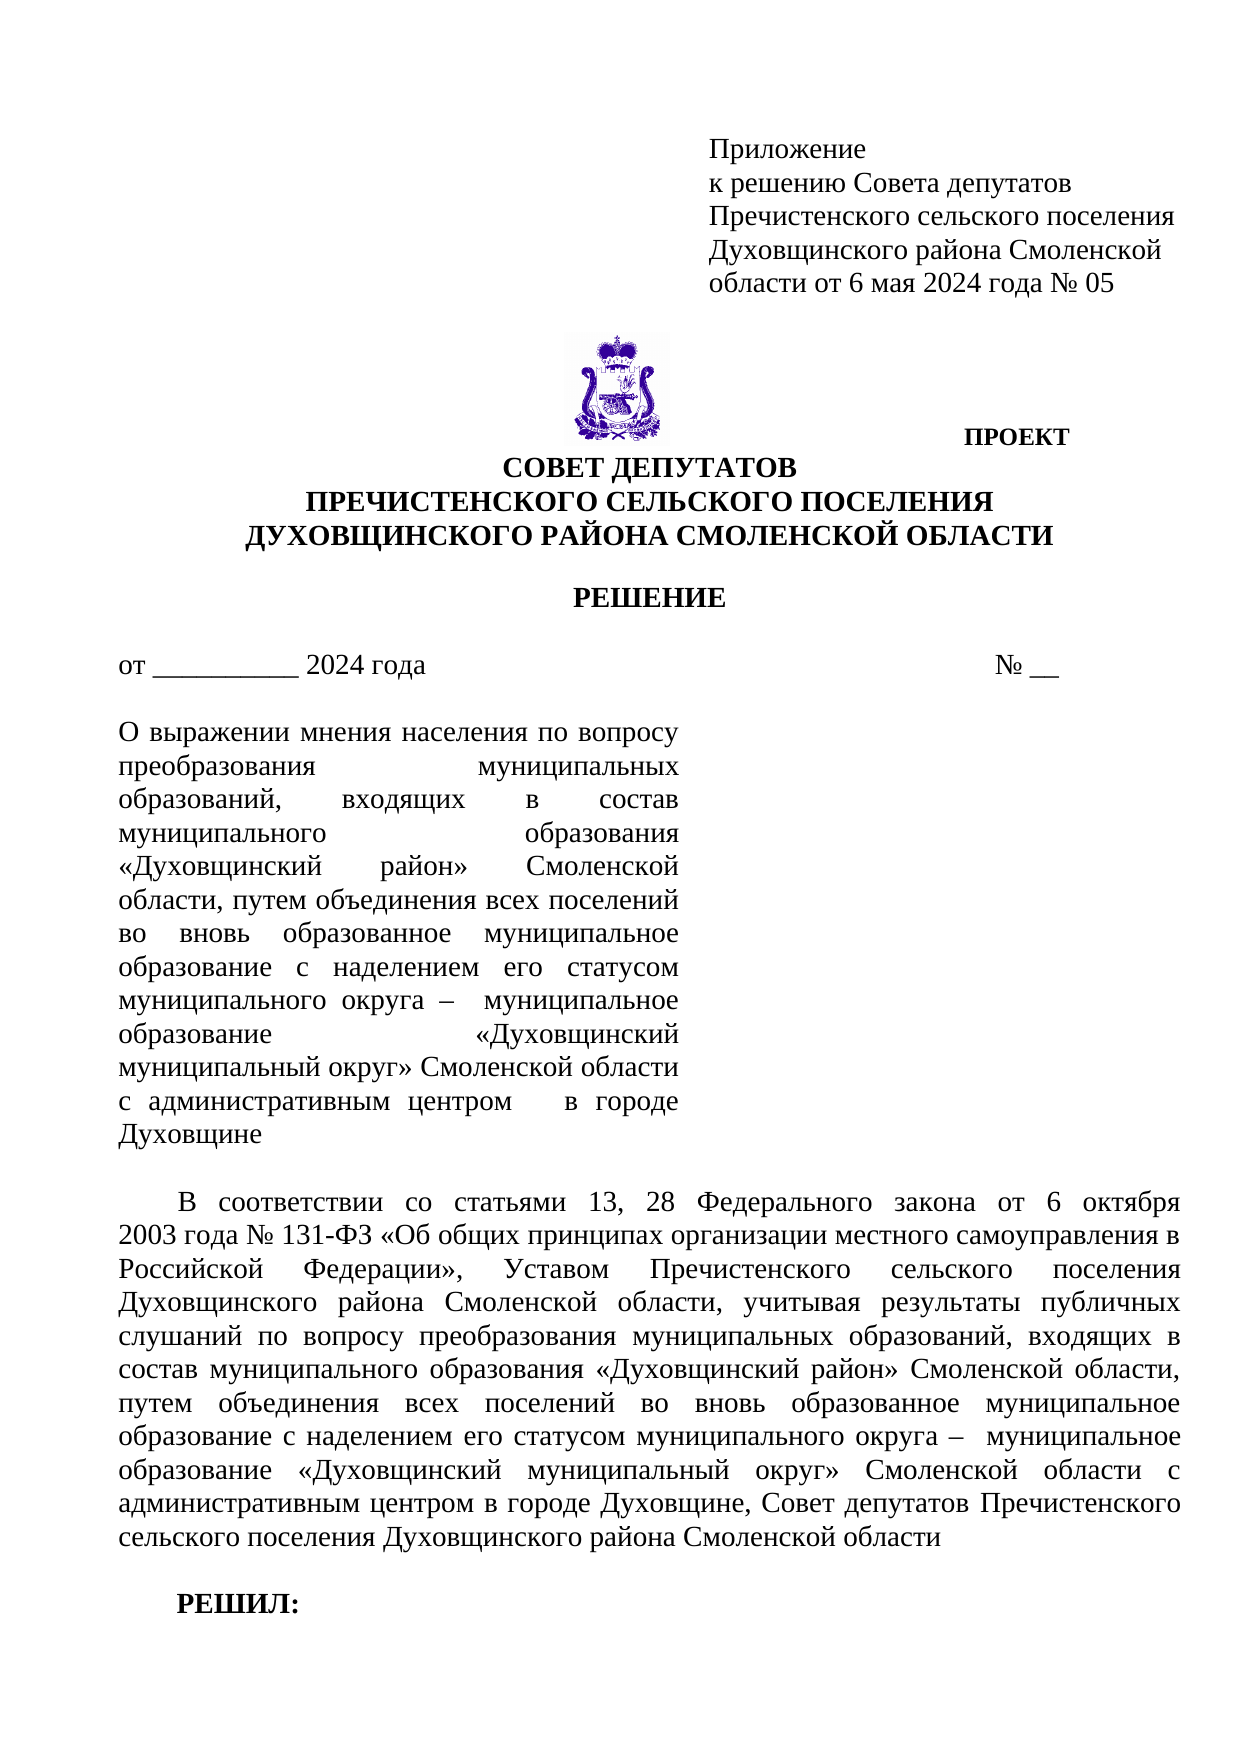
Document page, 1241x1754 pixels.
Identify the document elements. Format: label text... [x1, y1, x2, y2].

text РЕШИЛ: [118, 1586, 1181, 1620]
text Пречистенского сельского поселения [709, 198, 1181, 232]
text ПРОЕКТ [490, 333, 1181, 451]
text к решению Совета депутатов [709, 165, 1181, 198]
text ДУХОВЩИНСКОГО РАЙОНА СМОЛЕНСКОЙ ОБЛАСТИ [118, 518, 1181, 551]
text О выражении мнения населения по вопросу преобразования муниципальных образований, входящих в состав муниципального образования «Духовщинский район» Смоленской области, путем объединения всех поселений во вновь образованное муниципальное образование с наделением его статусом муниципального округа – муниципальное образование «Духовщинский муниципальный округ» Смоленской области с административным центром в городе Духовщине [118, 714, 679, 1150]
text Духовщинского района Смоленской области от 6 мая 2024 года № 05 [709, 232, 1181, 299]
text ПРЕЧИСТЕНСКОГО СЕЛЬСКОГО ПОСЕЛЕНИЯ [118, 484, 1181, 518]
picture [563, 332, 671, 446]
text РЕШЕНИЕ [118, 580, 1181, 613]
text В соответствии со статьями 13, 28 Федерального закона от 6 октября 2003 года № 131-ФЗ «Об общих принципах организации местного самоуправления в Российской Федерации», Уставом Пречистенского сельского поселения Духовщинского района Смоленской области, учитывая результаты публичных слушаний по вопросу преобразования муниципальных образований, входящих в состав муниципального образования «Духовщинский район» Смоленской области, путем объединения всех поселений во вновь образованное муниципальное образование с наделением его статусом муниципального округа – муниципальное образование «Духовщинский муниципальный округ» Смоленской области с административным центром в городе Духовщине, Совет депутатов Пречистенского сельского поселения Духовщинского района Смоленской области [118, 1184, 1181, 1553]
text Приложение [709, 131, 1181, 165]
text СОВЕТ ДЕПУТАТОВ [118, 451, 1181, 484]
text от __________ 2024 года № __ [118, 647, 1181, 681]
